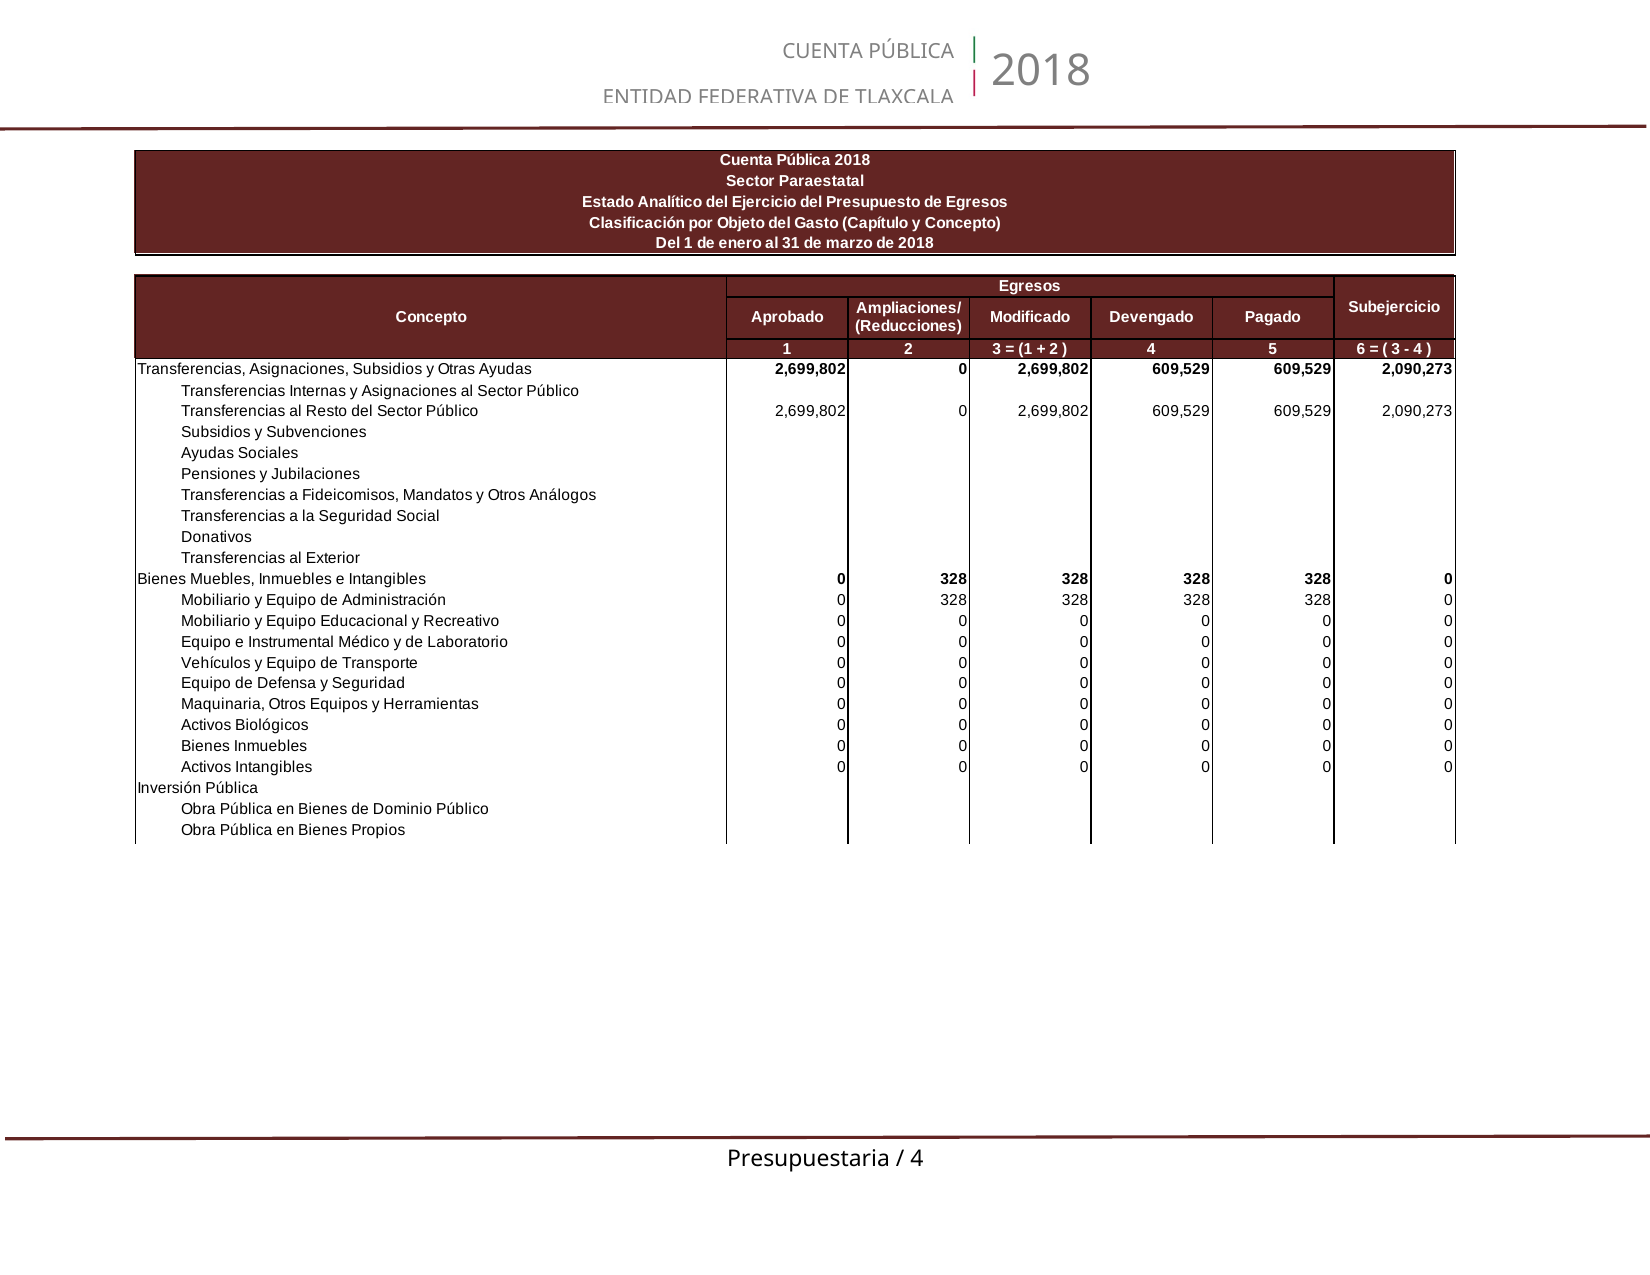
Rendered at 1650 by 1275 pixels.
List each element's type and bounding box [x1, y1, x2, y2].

picture [968, 28, 985, 99]
